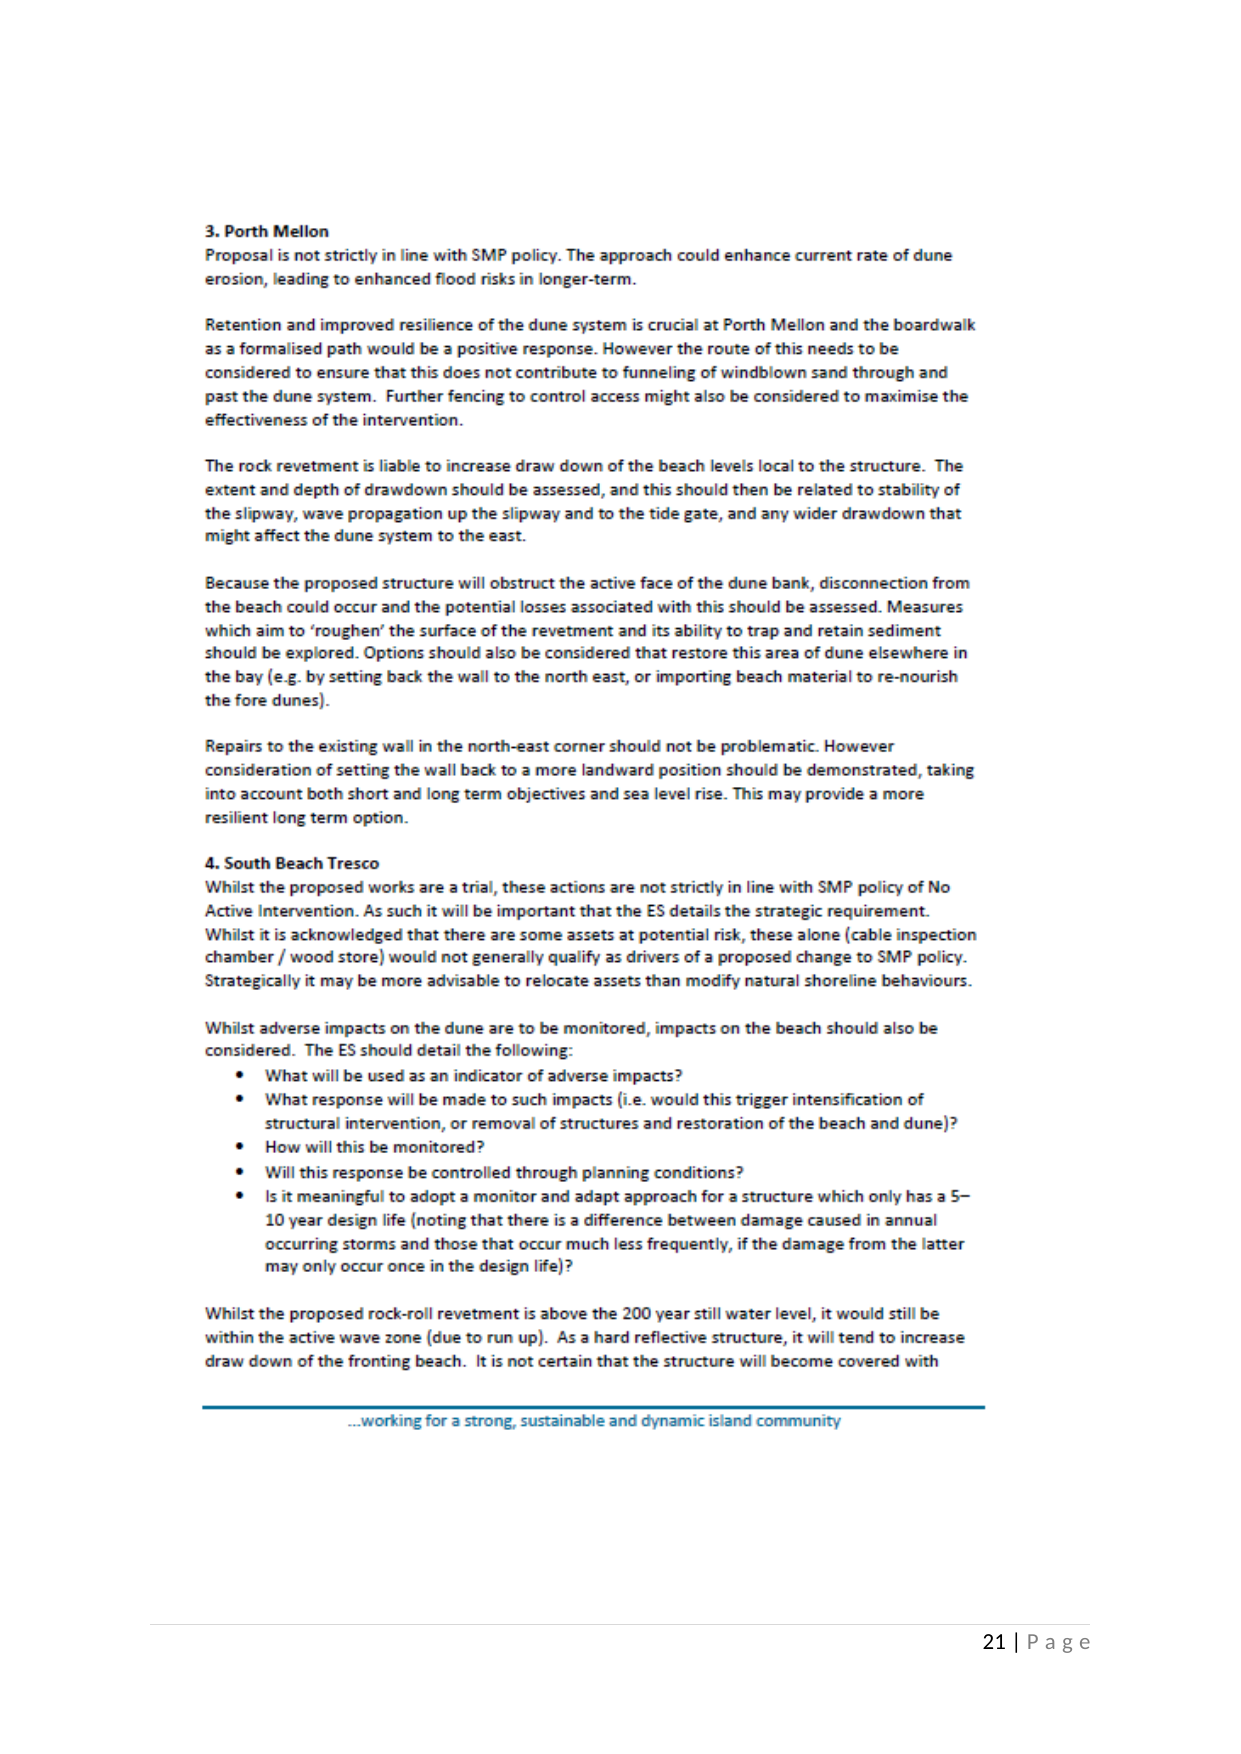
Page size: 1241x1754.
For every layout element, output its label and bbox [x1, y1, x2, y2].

picture [150, 150, 1033, 1469]
